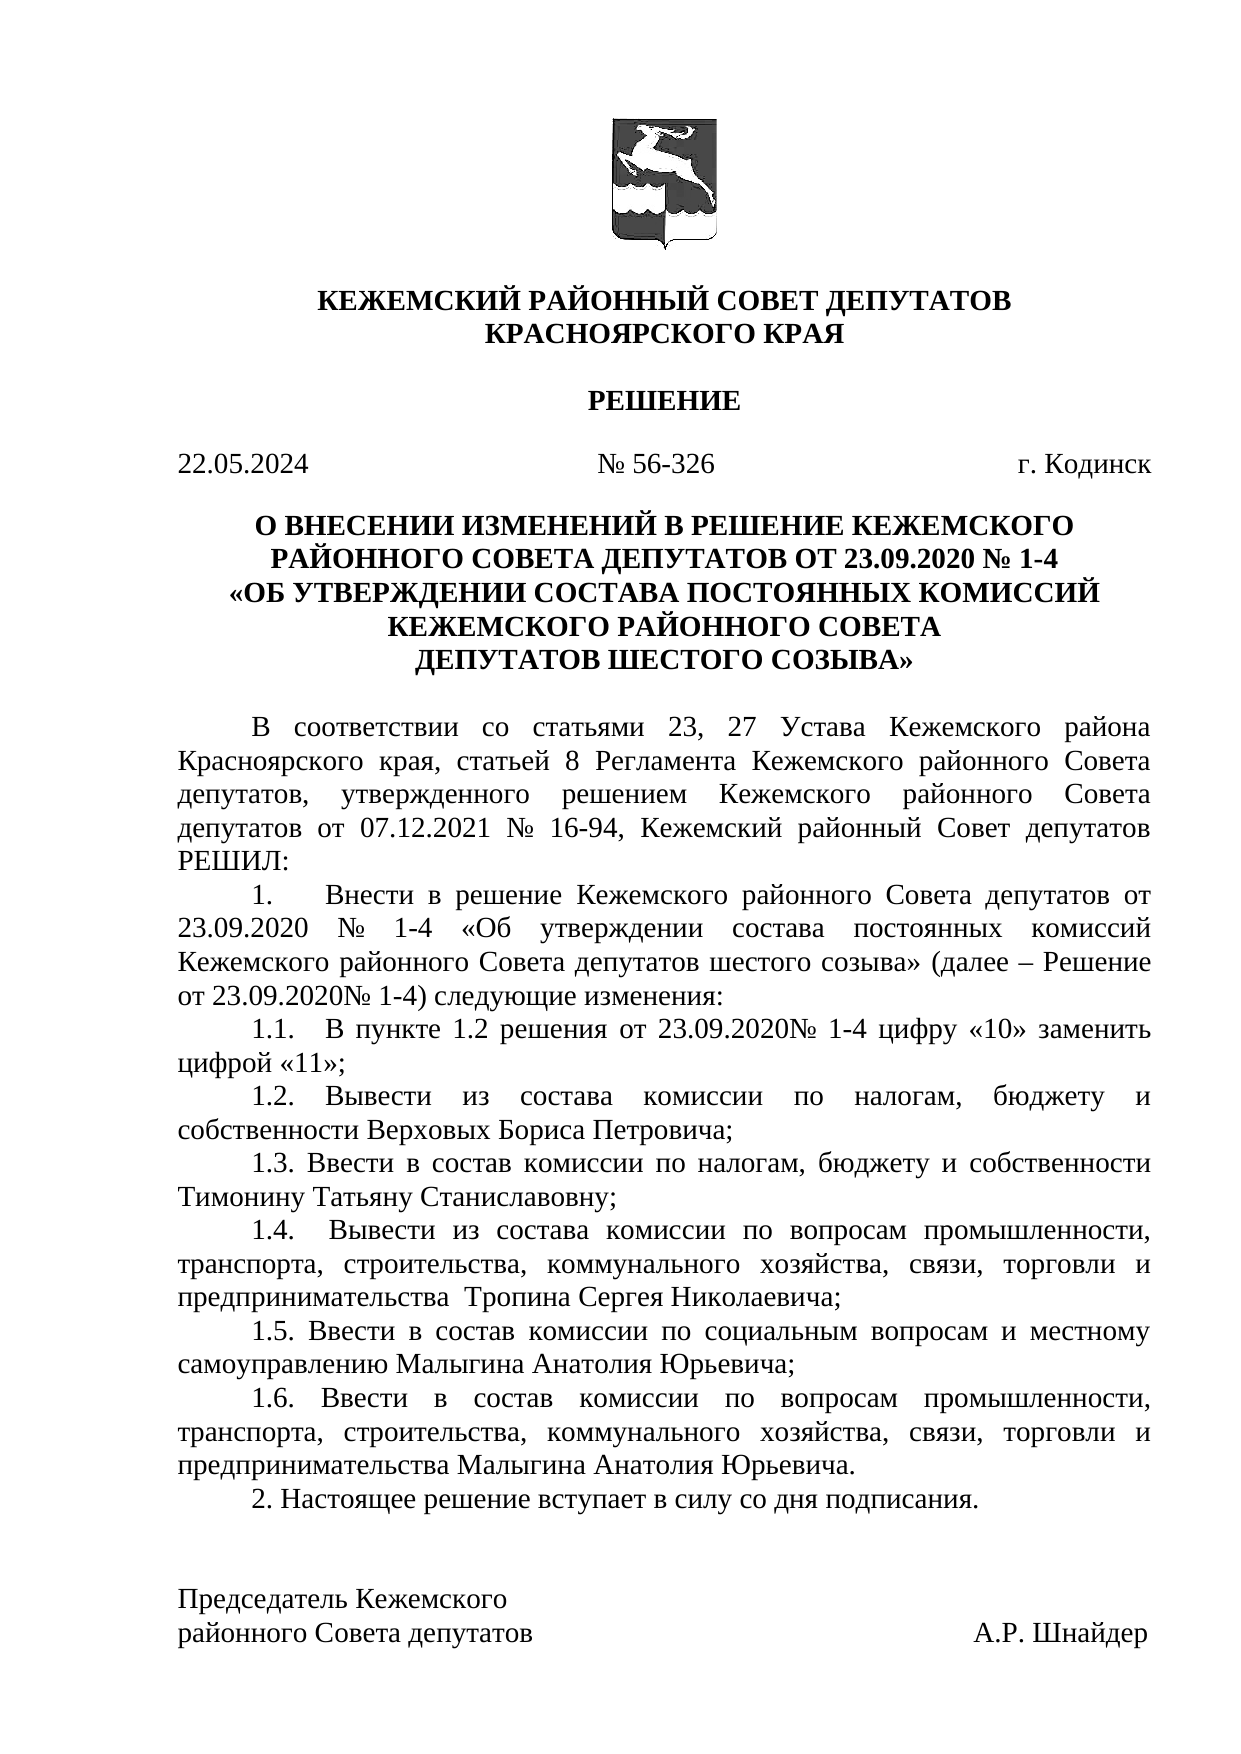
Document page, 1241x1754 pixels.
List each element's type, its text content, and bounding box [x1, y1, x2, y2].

text 22.05.2024 № 56-326 г. Кодинск [177, 446, 1152, 479]
text 1.5. Ввести в состав комиссии по социальным вопросам и местному самоуправлению Малыгина Анатолия Юрьевича; [177, 1313, 1152, 1380]
list 1.3. Ввести в состав комиссии по налогам, бюджету и собственности Тимонину Татьяну Станиславовну; [177, 1145, 1152, 1212]
text РЕШЕНИЕ [177, 383, 1152, 417]
text О ВНЕСЕНИИ ИЗМЕНЕНИЙ В РЕШЕНИЕ КЕЖЕМСКОГО РАЙОННОГО СОВЕТА ДЕПУТАТОВ ОТ 23.09.2020 № 1-4 [177, 508, 1152, 575]
list Внести в решение Кежемского районного Совета депутатов от 23.09.2020 № 1-4 «Об утверждении состава постоянных комиссий Кежемского районного Совета депутатов шестого созыва» (далее – Решение от 23.09.2020№ 1-4) следующие изменения: [177, 877, 1152, 1011]
text 1.6. Ввести в состав комиссии по вопросам промышленности, транспорта, строительства, коммунального хозяйства, связи, торговли и предпринимательства Малыгина Анатолия Юрьевича. [177, 1380, 1152, 1481]
text Председатель Кежемского [177, 1581, 1152, 1615]
text районного Совета депутатов А.Р. Шнайдер [177, 1615, 1152, 1648]
text КРАСНОЯРСКОГО КРАЯ [177, 316, 1152, 350]
text В соответствии со статьями 23, 27 Устава Кежемского района Красноярского края, статьей 8 Регламента Кежемского районного Совета депутатов, утвержденного решением Кежемского районного Совета депутатов от 07.12.2021 № 16-94, Кежемский районный Совет депутатов РЕШИЛ: [177, 709, 1152, 877]
picture [612, 118, 717, 250]
text 1.4. Вывести из состава комиссии по вопросам промышленности, транспорта, строительства, коммунального хозяйства, связи, торговли и предпринимательства Тропина Сергея Николаевича; [177, 1212, 1152, 1313]
text КЕЖЕМСКИЙ РАЙОННЫЙ СОВЕТ ДЕПУТАТОВ [177, 283, 1152, 316]
text «ОБ УТВЕРЖДЕНИИ СОСТАВА ПОСТОЯННЫХ КОМИССИЙ КЕЖЕМСКОГО РАЙОННОГО СОВЕТА [177, 575, 1152, 642]
text 2. Настоящее решение вступает в силу со дня подписания. [177, 1481, 1152, 1514]
list В пункте 1.2 решения от 23.09.2020№ 1-4 цифру «10» заменить цифрой «11»; [177, 1011, 1152, 1078]
list Вывести из состава комиссии по налогам, бюджету и собственности Верховых Бориса Петровича; [177, 1078, 1152, 1145]
text ДЕПУТАТОВ ШЕСТОГО СОЗЫВА» [177, 642, 1152, 676]
